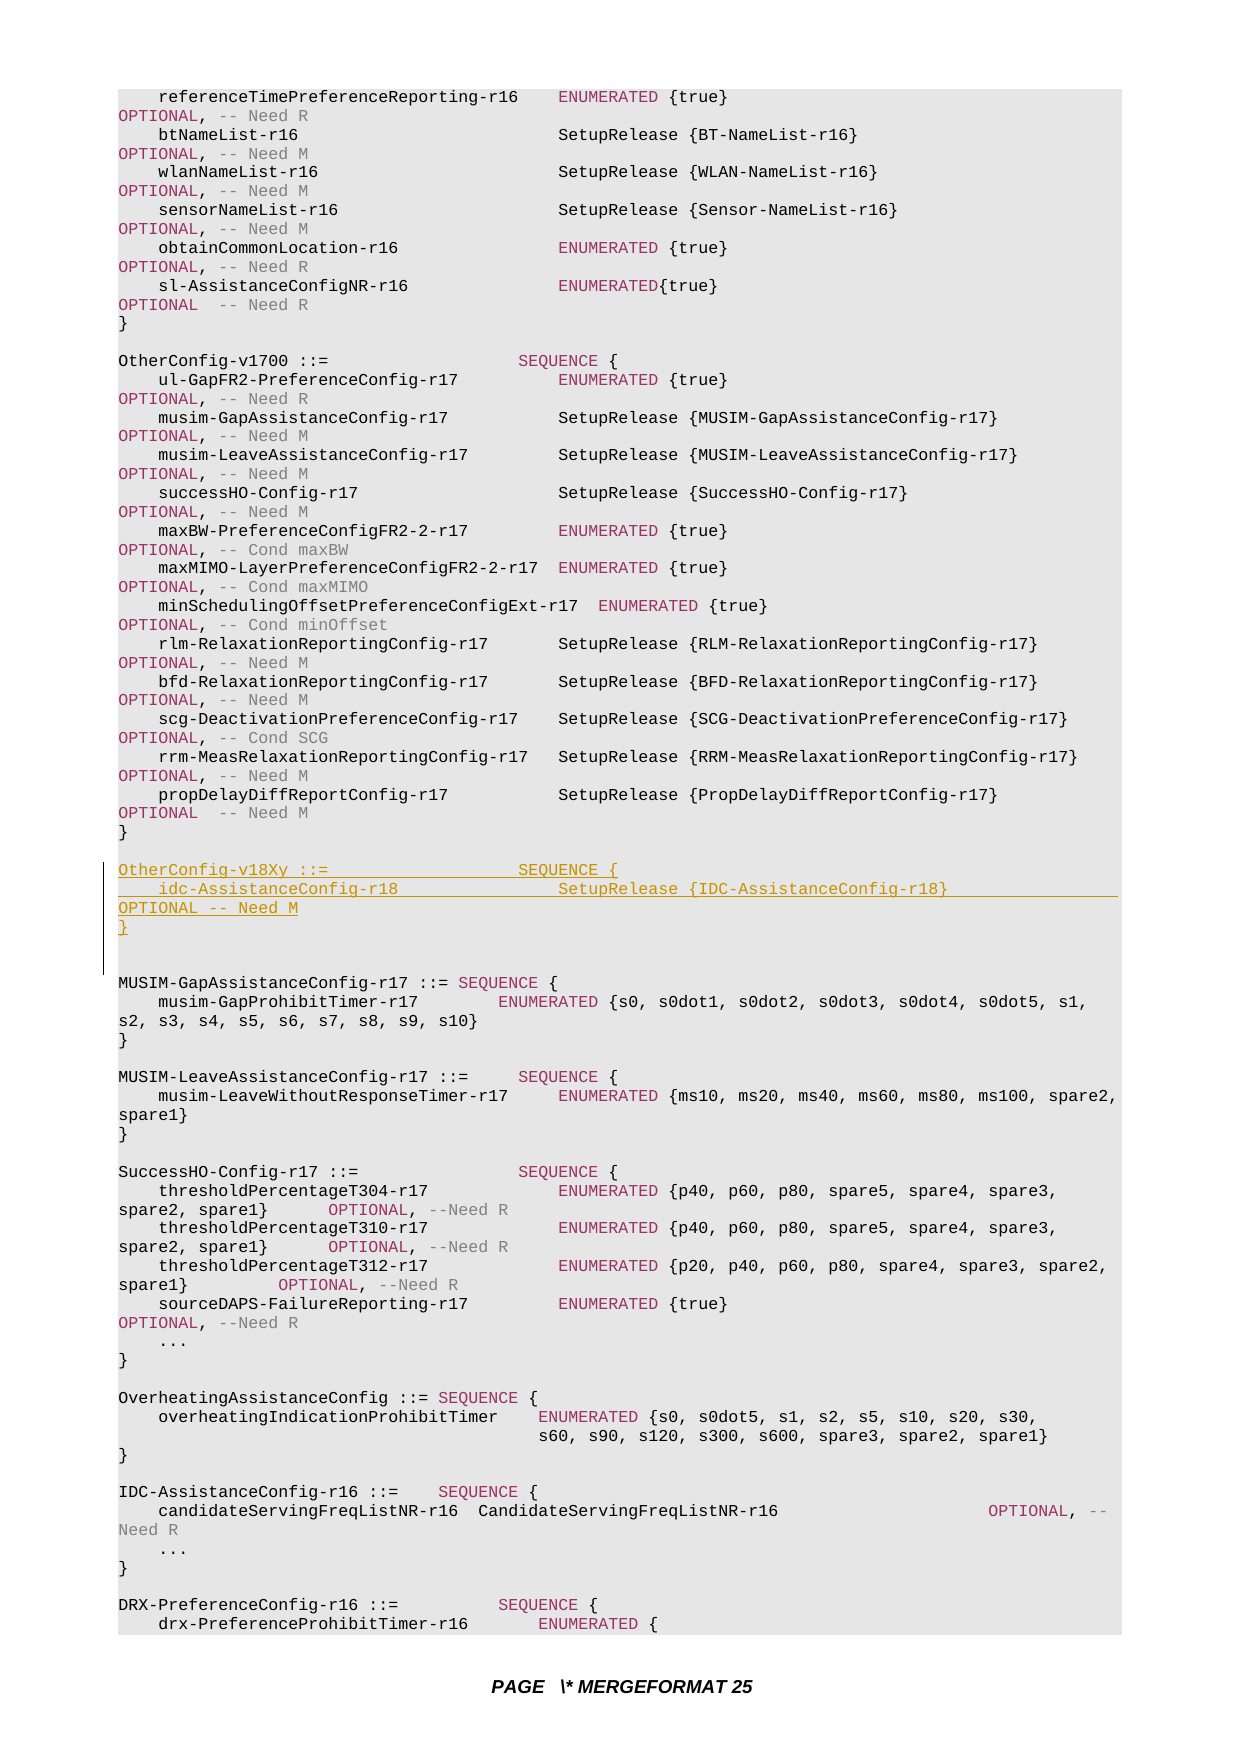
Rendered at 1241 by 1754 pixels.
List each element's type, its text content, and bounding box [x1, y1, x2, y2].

text OtherConfig-v1700 ::= SEQUENCE { [118, 353, 1122, 371]
text musim-LeaveAssistanceConfig-r17 SetupRelease {MUSIM-LeaveAssistanceConfig-r17} OPTIONAL, -- Need M [118, 447, 1122, 484]
text IDC-AssistanceConfig-r16 ::= SEQUENCE { [118, 1484, 1122, 1503]
text ul-GapFR2-PreferenceConfig-r17 ENUMERATED {true} OPTIONAL, -- Need R [118, 371, 1122, 409]
text } [118, 824, 1122, 843]
text musim-GapProhibitTimer-r17 ENUMERATED {s0, s0dot1, s0dot2, s0dot3, s0dot4, s0dot5, s1, s2, s3, s4, s5, s6, s7, s8, s9, s10} [118, 994, 1122, 1031]
text sl-AssistanceConfigNR-r16 ENUMERATED{true} OPTIONAL -- Need R [118, 277, 1122, 315]
text thresholdPercentageT312-r17 ENUMERATED {p20, p40, p60, p80, spare4, spare3, spare2, spare1} OPTIONAL, --Need R [118, 1258, 1122, 1295]
text candidateServingFreqListNR-r16 CandidateServingFreqListNR-r16 OPTIONAL, -- Need R [118, 1503, 1122, 1540]
text obtainCommonLocation-r16 ENUMERATED {true} OPTIONAL, -- Need R [118, 239, 1122, 277]
text referenceTimePreferenceReporting-r16 ENUMERATED {true} OPTIONAL, -- Need R [118, 89, 1122, 126]
text musim-GapAssistanceConfig-r17 SetupRelease {MUSIM-GapAssistanceConfig-r17} OPTIONAL, -- Need M [118, 409, 1122, 447]
text } [118, 1352, 1122, 1371]
text MUSIM-GapAssistanceConfig-r17 ::= SEQUENCE { [118, 975, 1122, 994]
text bfd-RelaxationReportingConfig-r17 SetupRelease {BFD-RelaxationReportingConfig-r17} OPTIONAL, -- Need M [118, 673, 1122, 711]
text } [118, 1559, 1122, 1578]
text thresholdPercentageT304-r17 ENUMERATED {p40, p60, p80, spare5, spare4, spare3, spare2, spare1} OPTIONAL, --Need R [118, 1182, 1122, 1220]
text } [118, 315, 1122, 334]
text btNameList-r16 SetupRelease {BT-NameList-r16} OPTIONAL, -- Need M [118, 126, 1122, 164]
text propDelayDiffReportConfig-r17 SetupRelease {PropDelayDiffReportConfig-r17} OPTIONAL -- Need M [118, 786, 1122, 824]
text DRX-PreferenceConfig-r16 ::= SEQUENCE { [118, 1597, 1122, 1616]
text musim-LeaveWithoutResponseTimer-r17 ENUMERATED {ms10, ms20, ms40, ms60, ms80, ms100, spare2, spare1} [118, 1088, 1122, 1126]
text maxMIMO-LayerPreferenceConfigFR2-2-r17 ENUMERATED {true} OPTIONAL, -- Cond maxMIMO [118, 560, 1122, 598]
text wlanNameList-r16 SetupRelease {WLAN-NameList-r16} OPTIONAL, -- Need M [118, 164, 1122, 202]
text SuccessHO-Config-r17 ::= SEQUENCE { [118, 1163, 1122, 1182]
text MUSIM-LeaveAssistanceConfig-r17 ::= SEQUENCE { [118, 1069, 1122, 1088]
text ... [118, 1333, 1122, 1352]
text drx-PreferenceProhibitTimer-r16 ENUMERATED { [118, 1616, 1122, 1635]
text rrm-MeasRelaxationReportingConfig-r17 SetupRelease {RRM-MeasRelaxationReportingConfig-r17} OPTIONAL, -- Need M [118, 748, 1122, 786]
text } [118, 1126, 1122, 1144]
text OverheatingAssistanceConfig ::= SEQUENCE { [118, 1389, 1122, 1408]
text sourceDAPS-FailureReporting-r17 ENUMERATED {true} OPTIONAL, --Need R [118, 1295, 1122, 1333]
text sensorNameList-r16 SetupRelease {Sensor-NameList-r16} OPTIONAL, -- Need M [118, 202, 1122, 239]
text thresholdPercentageT310-r17 ENUMERATED {p40, p60, p80, spare5, spare4, spare3, spare2, spare1} OPTIONAL, --Need R [118, 1220, 1122, 1258]
text rlm-RelaxationReportingConfig-r17 SetupRelease {RLM-RelaxationReportingConfig-r17} OPTIONAL, -- Need M [118, 635, 1122, 673]
text } [118, 1446, 1122, 1465]
text maxBW-PreferenceConfigFR2-2-r17 ENUMERATED {true} OPTIONAL, -- Cond maxBW [118, 522, 1122, 560]
text } [118, 1031, 1122, 1050]
text s60, s90, s120, s300, s600, spare3, spare2, spare1} [118, 1427, 1122, 1446]
text scg-DeactivationPreferenceConfig-r17 SetupRelease {SCG-DeactivationPreferenceConfig-r17} OPTIONAL, -- Cond SCG [118, 711, 1122, 748]
text ... [118, 1540, 1122, 1559]
text overheatingIndicationProhibitTimer ENUMERATED {s0, s0dot5, s1, s2, s5, s10, s20, s30, [118, 1408, 1122, 1427]
text minSchedulingOffsetPreferenceConfigExt-r17 ENUMERATED {true} OPTIONAL, -- Cond minOffset [118, 598, 1122, 635]
text successHO-Config-r17 SetupRelease {SuccessHO-Config-r17} OPTIONAL, -- Need M [118, 484, 1122, 522]
